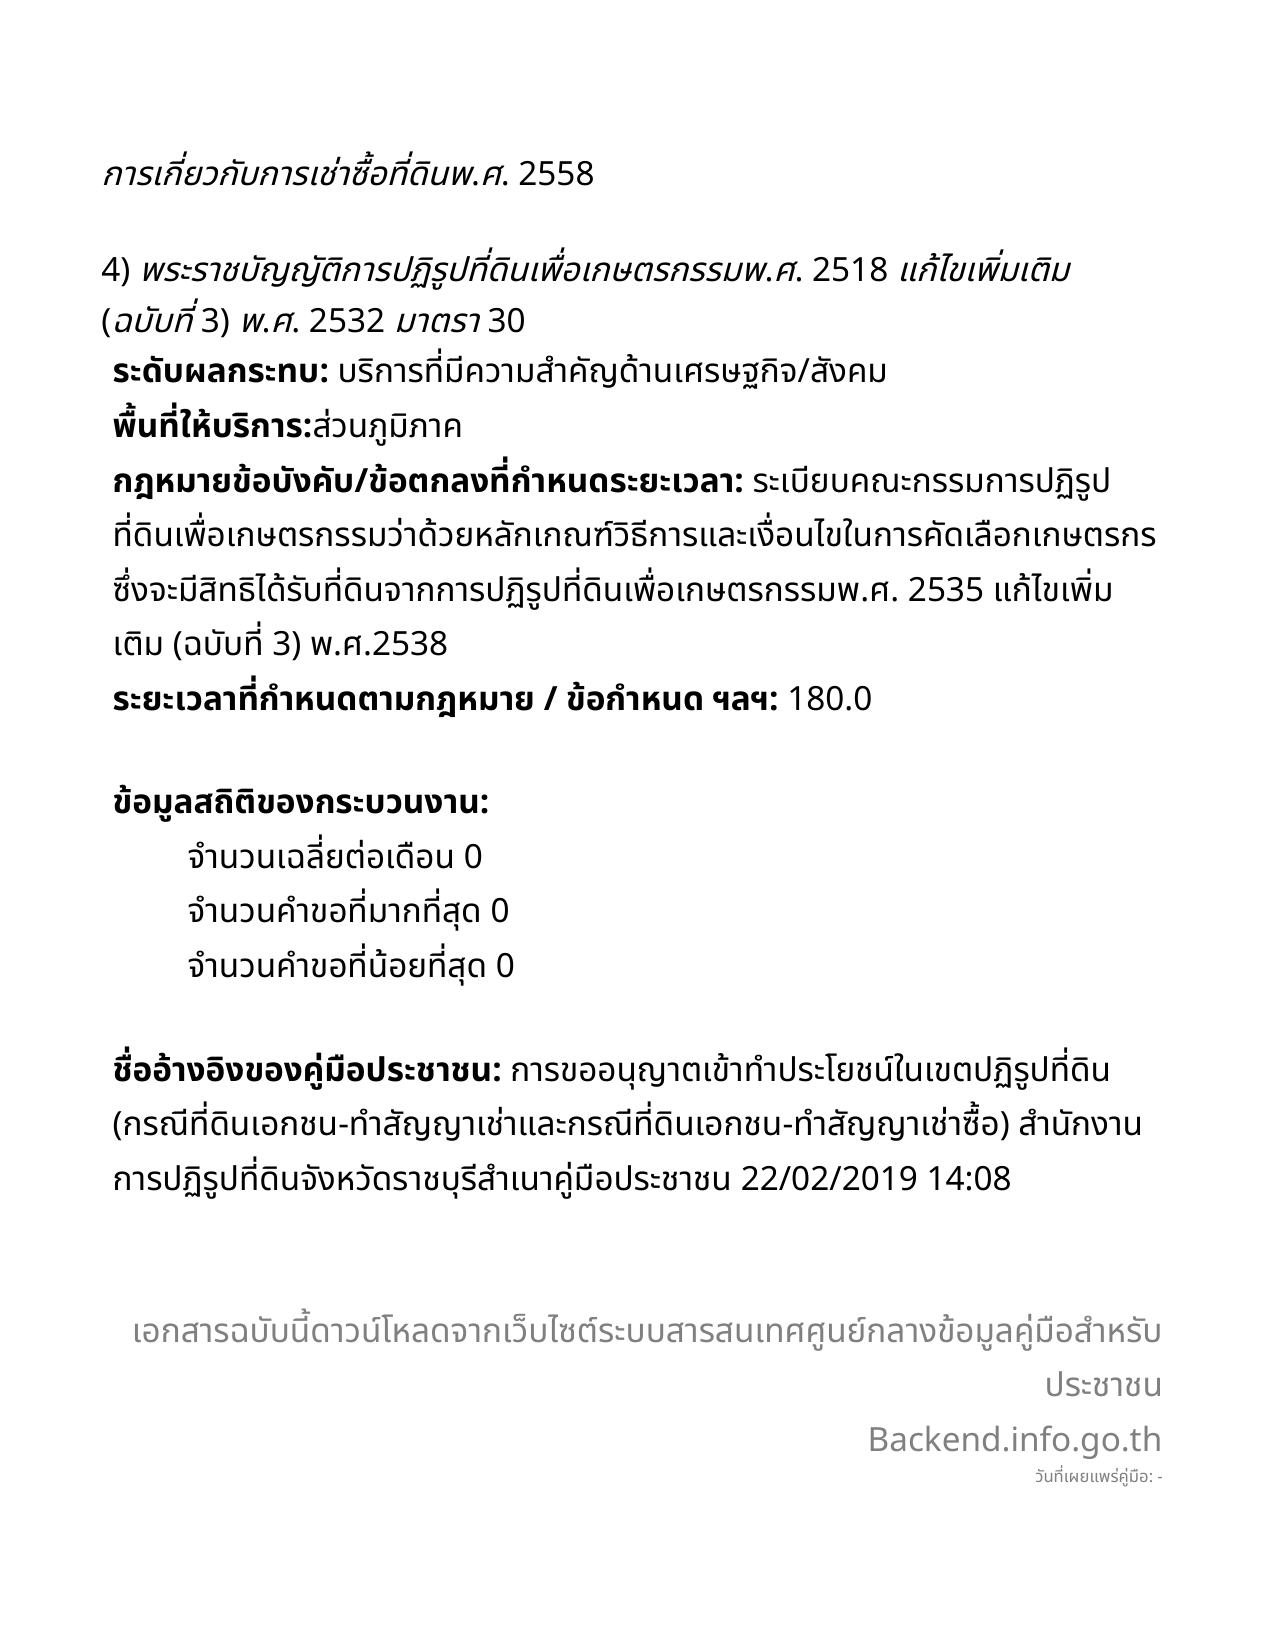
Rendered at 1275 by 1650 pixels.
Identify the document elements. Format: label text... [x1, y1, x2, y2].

text วันที่เผยแพร่คู่มือ: - [112, 1465, 1162, 1490]
text ข้อมูลสถิติของกระบวนงาน: [112, 778, 1162, 829]
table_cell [90, 150, 1139, 201]
text Backend.info.go.th [112, 1416, 1162, 1461]
text จำนวนเฉลี่ยต่อเดือน 0 [112, 833, 1162, 883]
text พื้นที่ให้บริการ:ส่วนภูมิภาค [112, 402, 1162, 452]
text จำนวนคำขอที่น้อยที่สุด 0 [112, 942, 1162, 992]
text จำนวนคำขอที่มากที่สุด 0 [112, 887, 1162, 938]
text กฎหมายข้อบังคับ/ข้อตกลงที่กำหนดระยะเวลา: ระเบียบคณะกรรมการปฏิรูปที่ดินเพื่อเกษตรกรรมว่าด้วยหลักเกณฑ์วิธีการและเงื่อนไขในการคัดเลือกเกษตรกรซึ่งจะมีสิทธิได้รับที่ดินจากการปฏิรูปที่ดินเพื่อเกษตรกรรมพ.ศ. 2535 แก้ไขเพิ่มเติม (ฉบับที่ 3) พ.ศ.2538 ระยะเวลาที่กำหนดตามกฎหมาย / ข้อกำหนด ฯลฯ: 180.0 [112, 456, 1162, 725]
text ชื่ออ้างอิงของคู่มือประชาชน: การขออนุญาตเข้าทำประโยชน์ในเขตปฏิรูปที่ดิน (กรณีที่ดินเอกชน-ทำสัญญาเช่าและกรณีที่ดินเอกชน-ทำสัญญาเช่าซื้อ) สำนักงานการปฏิรูปที่ดินจังหวัดราชบุรีสำเนาคู่มือประชาชน 22/02/2019 14:08 [112, 1045, 1162, 1205]
text เอกสารฉบับนี้ดาวน์โหลดจากเว็บไซต์ระบบสารสนเทศศูนย์กลางข้อมูลคู่มือสำหรับประชาชน [112, 1307, 1162, 1412]
text ระดับผลกระทบ: บริการที่มีความสำคัญด้านเศรษฐกิจ/สังคม [112, 347, 1162, 398]
table_cell 4) พระราชบัญญัติการปฏิรูปที่ดินเพื่อเกษตรกรรมพ.ศ. 2518 แก้ไขเพิ่มเติม (ฉบับที่ 3) พ.ศ. 2532 มาตรา 30 [90, 201, 1139, 347]
